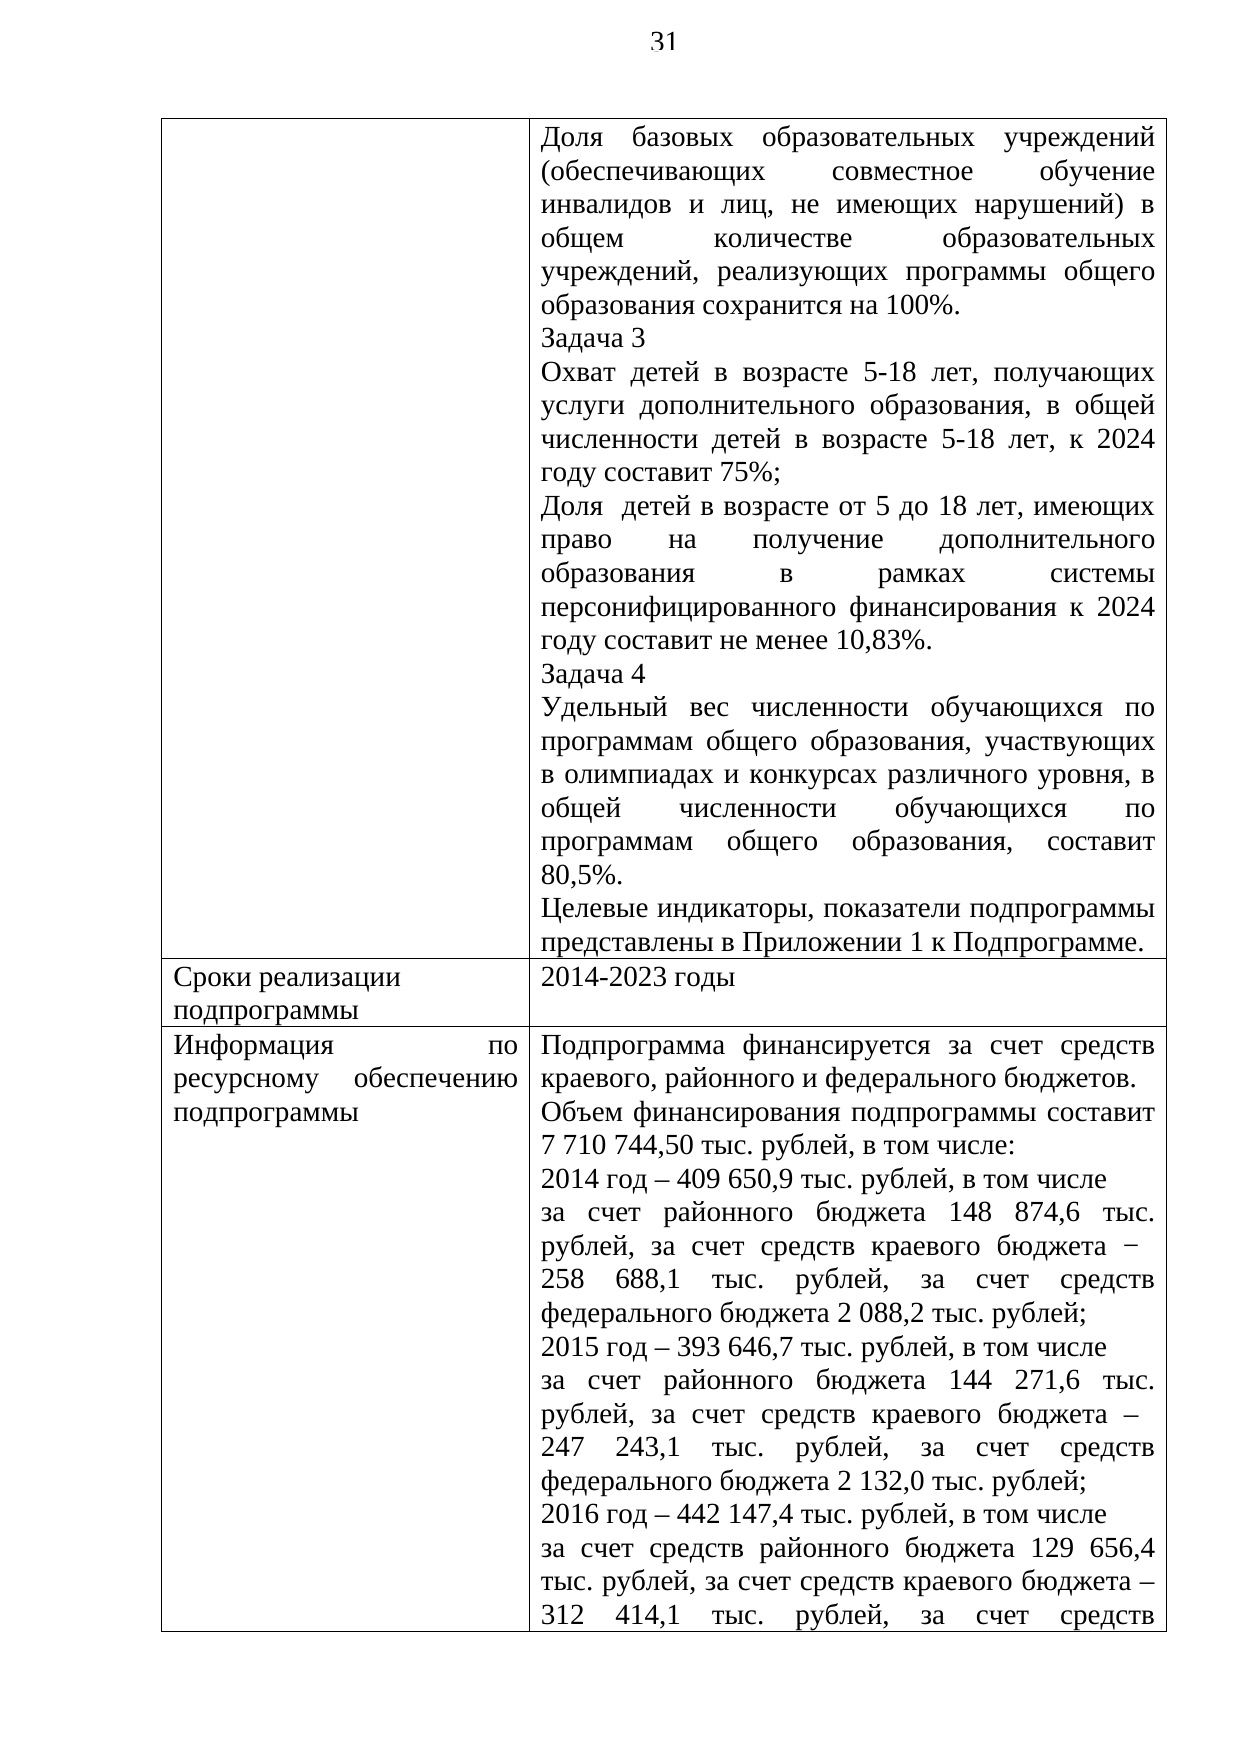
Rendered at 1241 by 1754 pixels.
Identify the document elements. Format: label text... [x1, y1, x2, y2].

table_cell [162, 1027, 529, 1631]
table_cell 2014-2023 годы [530, 959, 1166, 1026]
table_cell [530, 1027, 1166, 1631]
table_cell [530, 119, 1166, 958]
table_cell Сроки реализации подпрограммы [162, 959, 529, 1026]
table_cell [162, 119, 529, 958]
